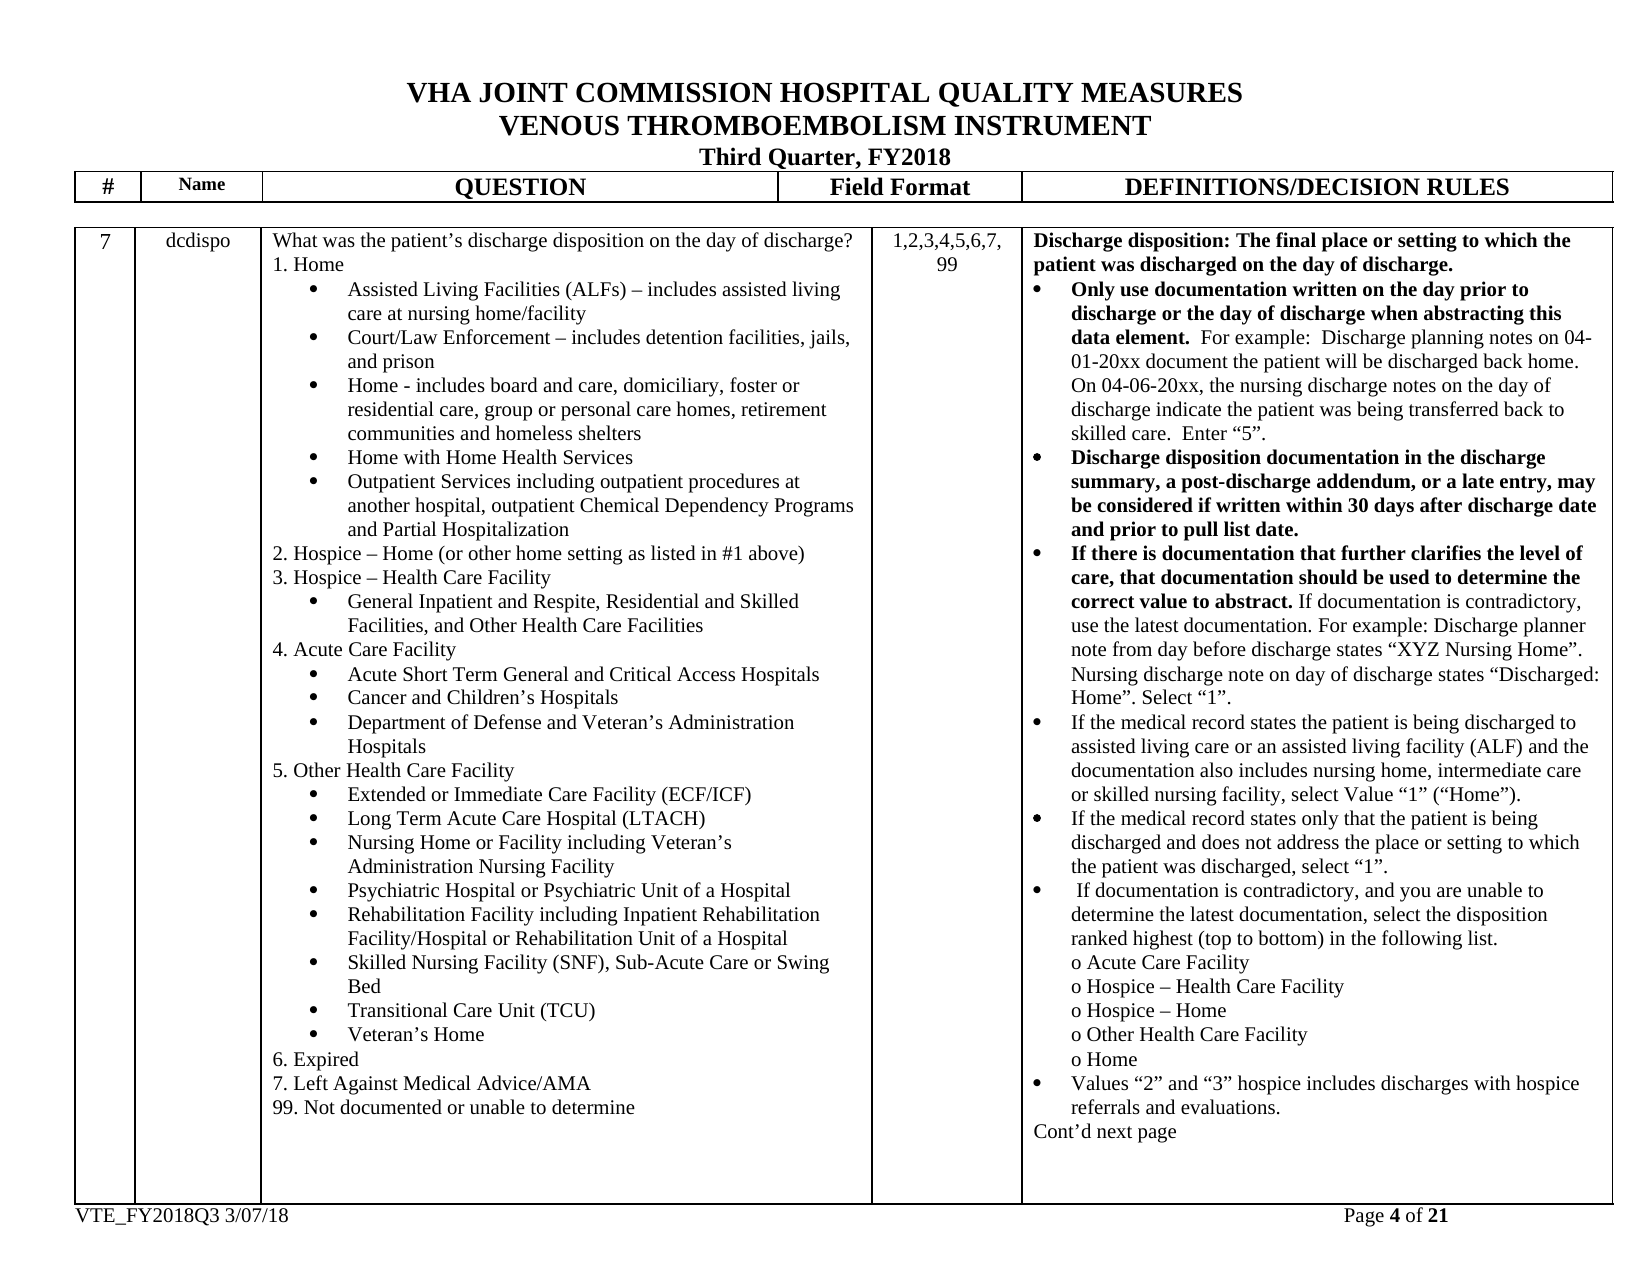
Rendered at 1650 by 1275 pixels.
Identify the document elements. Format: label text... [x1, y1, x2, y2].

table_cell What was the patient’s discharge disposition on the day of discharge? 1. Home Assisted Living Facilities (ALFs) – includes assisted living care at nursing home/facility Court/Law Enforcement – includes detention facilities, jails, and prison Home - includes board and care, domiciliary, foster or residential care, group or personal care homes, retirement communities and homeless shelters Home with Home Health Services Outpatient Services including outpatient procedures at another hospital, outpatient Chemical Dependency Programs and Partial Hospitalization 2. Hospice – Home (or other home setting as listed in #1 above) 3. Hospice – Health Care Facility General Inpatient and Respite, Residential and Skilled Facilities, and Other Health Care Facilities 4. Acute Care Facility Acute Short Term General and Critical Access Hospitals Cancer and Children’s Hospitals Department of Defense and Veteran’s Administration Hospitals 5. Other Health Care Facility Extended or Immediate Care Facility (ECF/ICF) Long Term Acute Care Hospital (LTACH) Nursing Home or Facility including Veteran’s Administration Nursing Facility Psychiatric Hospital or Psychiatric Unit of a Hospital Rehabilitation Facility including Inpatient Rehabilitation Facility/Hospital or Rehabilitation Unit of a Hospital Skilled Nursing Facility (SNF), Sub-Acute Care or Swing Bed Transitional Care Unit (TCU) Veteran’s Home 6. Expired 7. Left Against Medical Advice/AMA 99. Not documented or unable to determine [262, 228, 871, 1203]
table_cell dcdispo [136, 228, 260, 1203]
table_cell 7 [76, 228, 134, 1203]
table_cell 1,2,3,4,5,6,7, 99 [873, 228, 1021, 1203]
table_cell Discharge disposition: The final place or setting to which the patient was discharged on the day of discharge. Only use documentation written on the day prior to discharge or the day of discharge when abstracting this data element. For example: Discharge planning notes on 04-01-20xx document the patient will be discharged back home. On 04-06-20xx, the nursing discharge notes on the day of discharge indicate the patient was being transferred back to skilled care. Enter “5”. Discharge disposition documentation in the discharge summary, a post-discharge addendum, or a late entry, may be considered if written within 30 days after discharge date and prior to pull list date. If there is documentation that further clarifies the level of care, that documentation should be used to determine the correct value to abstract. If documentation is contradictory, use the latest documentation. For example: Discharge planner note from day before discharge states “XYZ Nursing Home”. Nursing discharge note on day of discharge states “Discharged: Home”. Select “1”. If the medical record states the patient is being discharged to assisted living care or an assisted living facility (ALF) and the documentation also includes nursing home, intermediate care or skilled nursing facility, select Value “1” (“Home”). If the medical record states only that the patient is being discharged and does not address the place or setting to which the patient was discharged, select “1”. If documentation is contradictory, and you are unable to determine the latest documentation, select the disposition ranked highest (top to bottom) in the following list. o Acute Care Facility o Hospice – Health Care Facility o Hospice – Home o Other Health Care Facility o Home Values “2” and “3” hospice includes discharges with hospice referrals and evaluations. Cont’d next page [1023, 228, 1612, 1203]
